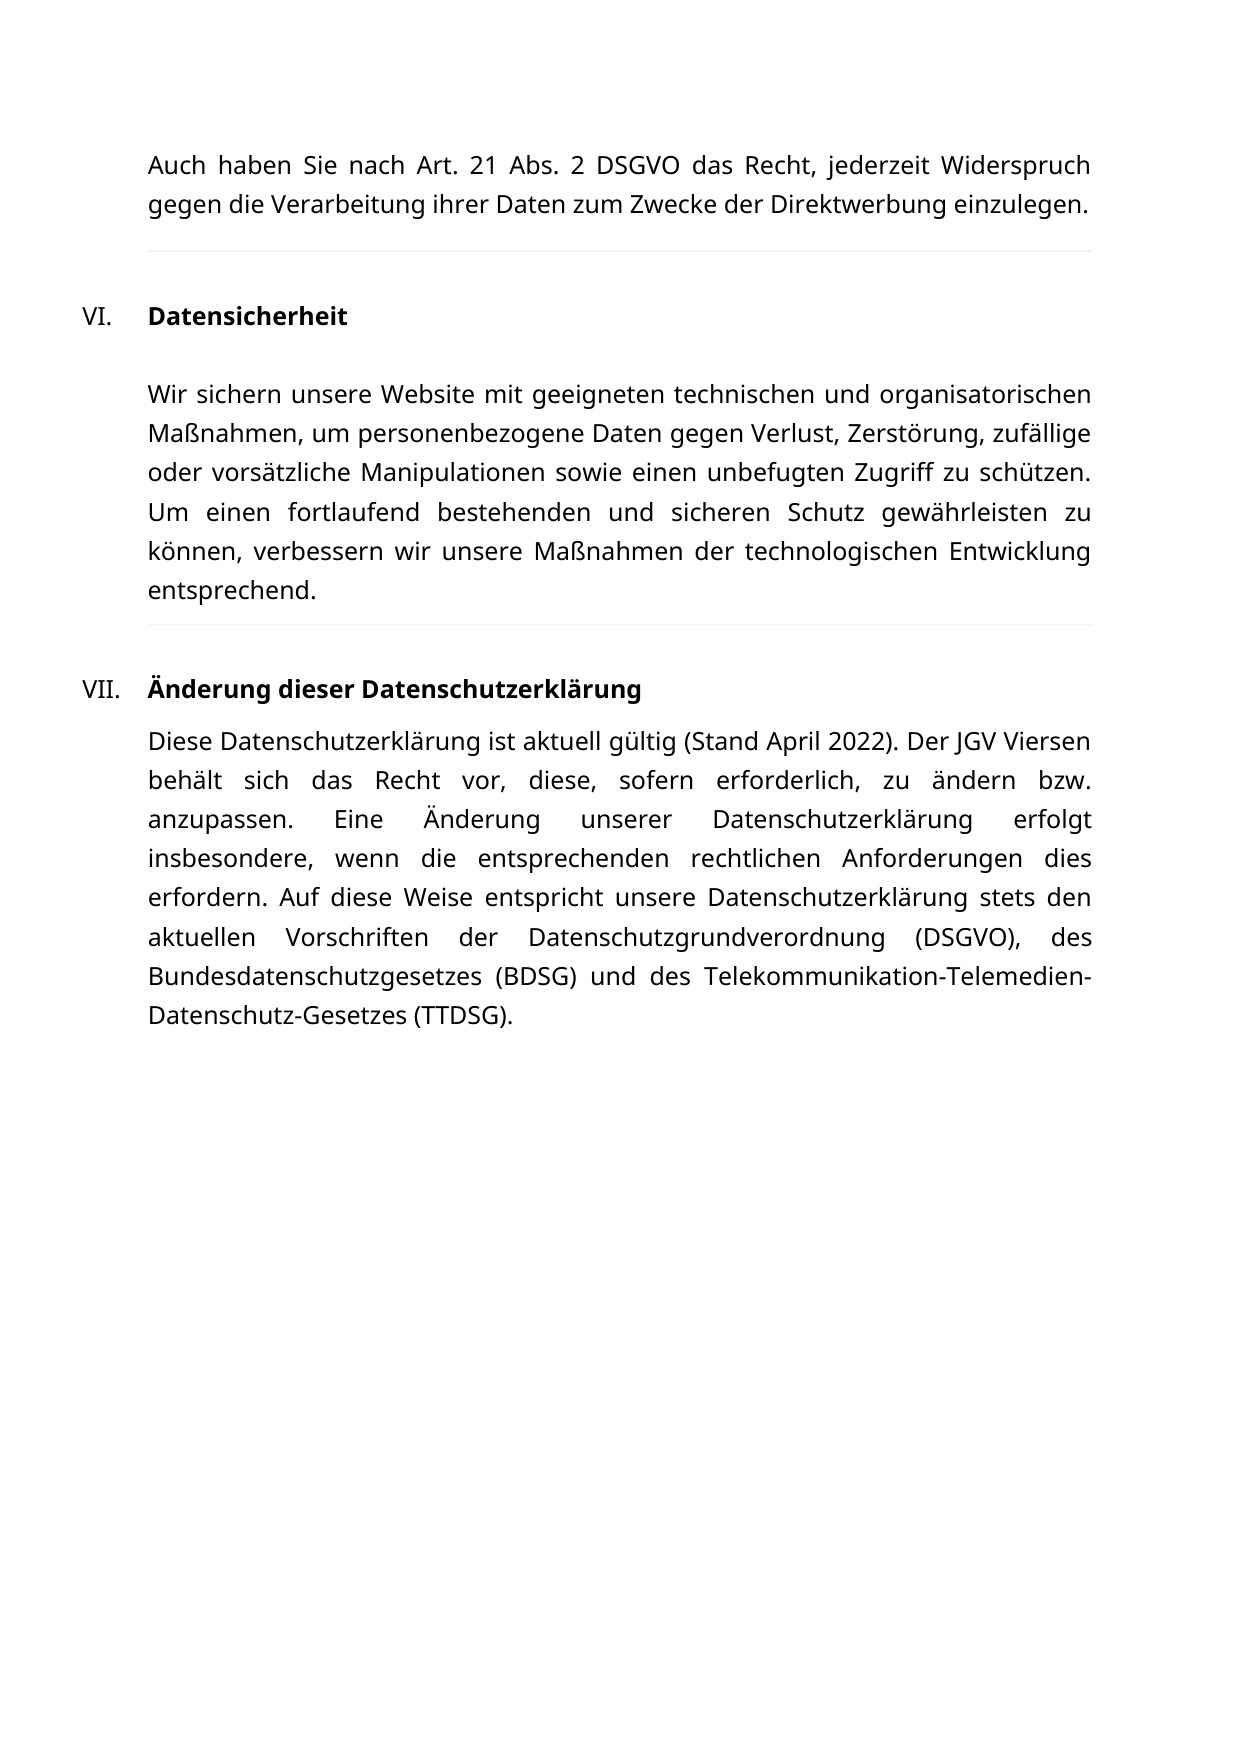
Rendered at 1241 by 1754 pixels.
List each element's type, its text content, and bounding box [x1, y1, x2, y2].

text Diese Datenschutzerklärung ist aktuell gültig (Stand April 2022). Der JGV Viersen behält sich das Recht vor, diese, sofern erforderlich, zu ändern bzw. anzupassen. Eine Änderung unserer Datenschutzerklärung erfolgt insbesondere, wenn die entsprechenden rechtlichen Anforderungen dies erfordern. Auf diese Weise entspricht unsere Datenschutzerklärung stets den aktuellen Vorschriften der Datenschutzgrundverordnung (DSGVO), des Bundesdatenschutzgesetzes (BDSG) und des Telekommunikation-Telemedien-Datenschutz-Gesetzes (TTDSG). [148, 723, 1093, 1032]
text Auch haben Sie nach Art. 21 Abs. 2 DSGVO das Recht, jederzeit Widerspruch gegen die Verarbeitung ihrer Daten zum Zwecke der Direktwerbung einzulegen. [148, 148, 1093, 221]
list Wir sichern unsere Website mit geeigneten technischen und organisatorischen Maßnahmen, um personenbezogene Daten gegen Verlust, Zerstörung, zufällige oder vorsätzliche Manipulationen sowie einen unbefugten Zugriff zu schützen. Um einen fortlaufend bestehenden und sicheren Schutz gewährleisten zu können, verbessern wir unsere Maßnahmen der technologischen Entwicklung entsprechend. [147, 377, 1093, 607]
list Änderung dieser Datenschutzerklärung [82, 672, 1093, 706]
list Datensicherheit [82, 298, 1093, 332]
